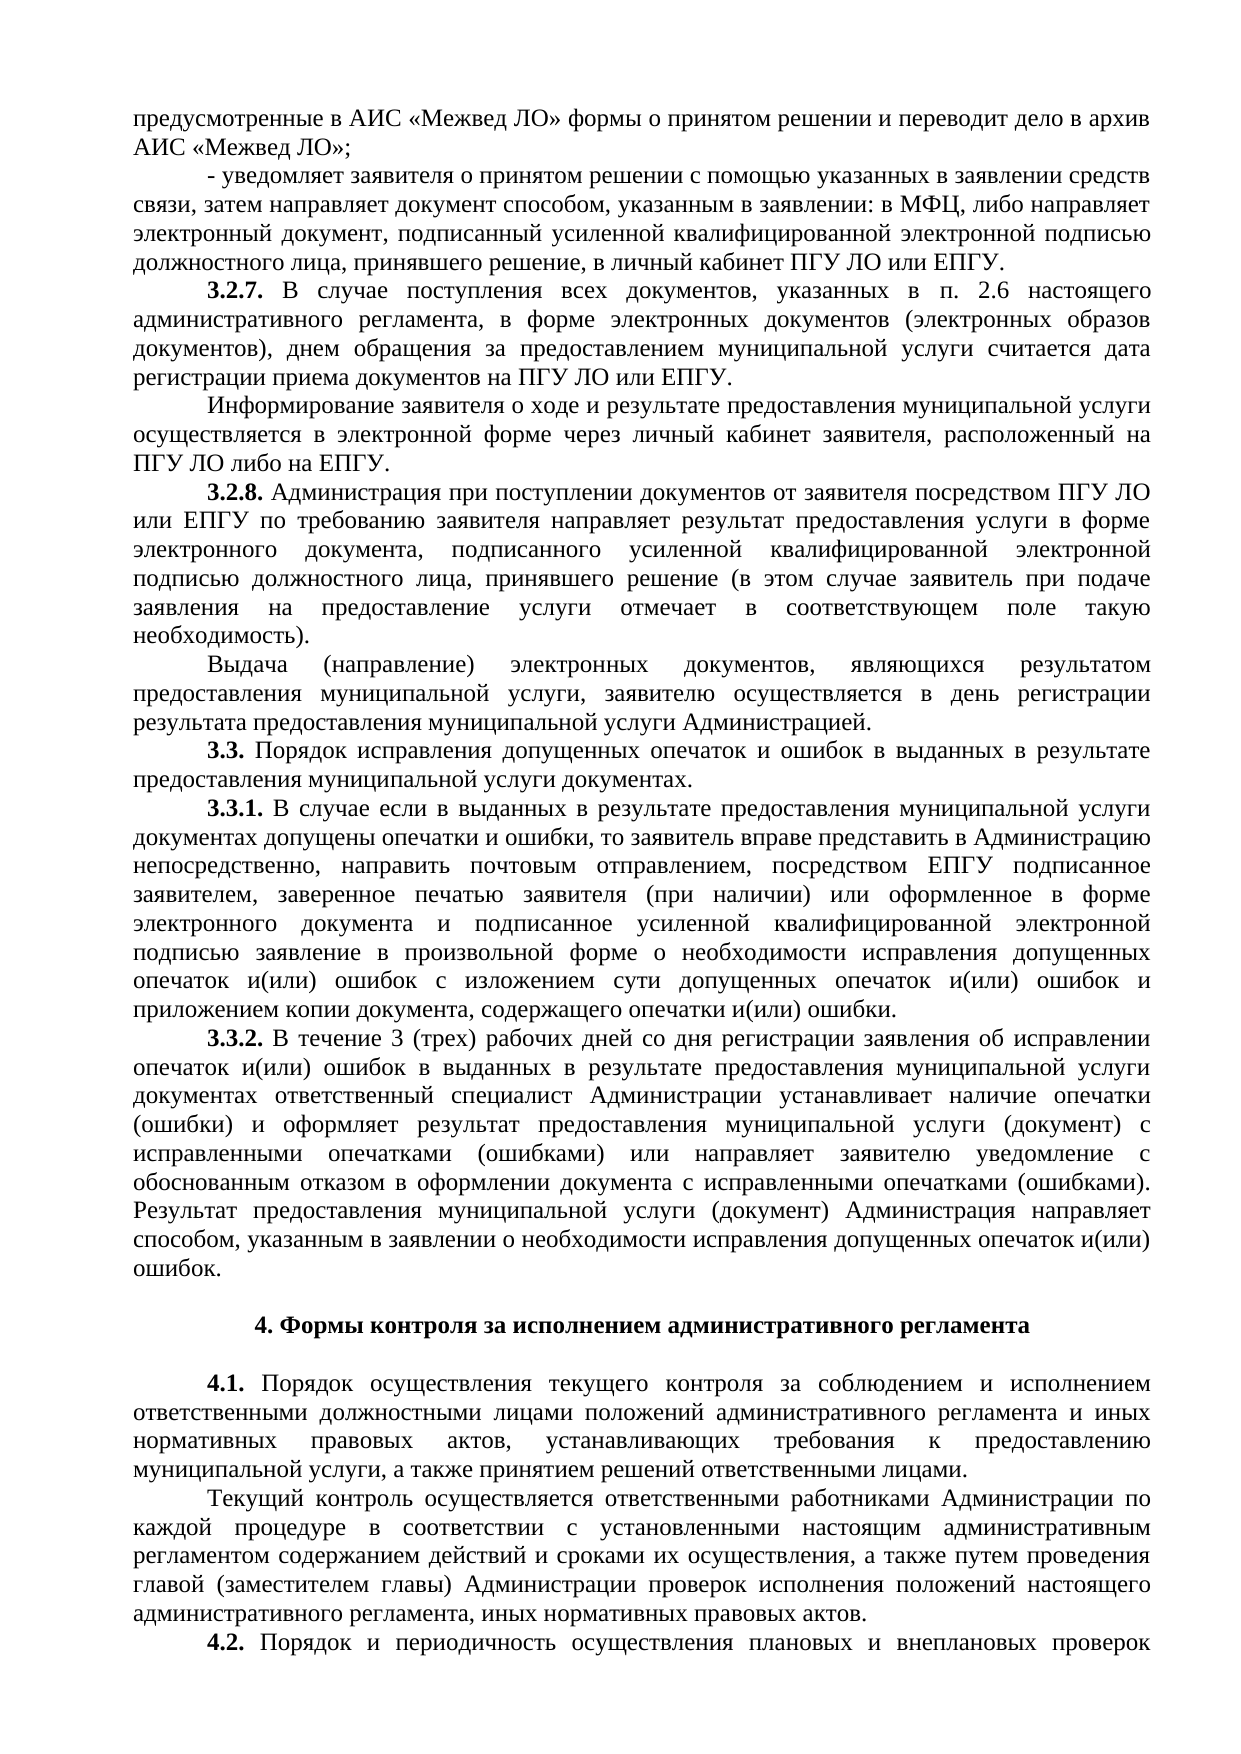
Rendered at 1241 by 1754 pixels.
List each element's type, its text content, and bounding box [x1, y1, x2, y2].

text Информирование заявителя о ходе и результате предоставления муниципальной услуги осуществляется в электронной форме через личный кабинет заявителя, расположенный на ПГУ ЛО либо на ЕПГУ. [133, 391, 1152, 477]
text 3.2.7. В случае поступления всех документов, указанных в п. 2.6 настоящего административного регламента, в форме электронных документов (электронных образов документов), днем обращения за предоставлением муниципальной услуги считается дата регистрации приема документов на ПГУ ЛО или ЕПГУ. [133, 276, 1152, 391]
text Текущий контроль осуществляется ответственными работниками Администрации по каждой процедуре в соответствии с установленными настоящим административным регламентом содержанием действий и сроками их осуществления, а также путем проведения главой (заместителем главы) Администрации проверок исполнения положений настоящего административного регламента, иных нормативных правовых актов. [133, 1483, 1152, 1627]
text - уведомляет заявителя о принятом решении с помощью указанных в заявлении средств связи, затем направляет документ способом, указанным в заявлении: в МФЦ, либо направляет электронный документ, подписанный усиленной квалифицированной электронной подписью должностного лица, принявшего решение, в личный кабинет ПГУ ЛО или ЕПГУ. [133, 161, 1152, 276]
text 3.3. Порядок исправления допущенных опечаток и ошибок в выданных в результате предоставления муниципальной услуги документах. [133, 736, 1152, 793]
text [133, 103, 1152, 161]
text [133, 1627, 1152, 1656]
text 3.2.8. Администрация при поступлении документов от заявителя посредством ПГУ ЛО или ЕПГУ по требованию заявителя направляет результат предоставления услуги в форме электронного документа, подписанного усиленной квалифицированной электронной подписью должностного лица, принявшего решение (в этом случае заявитель при подаче заявления на предоставление услуги отмечает в соответствующем поле такую необходимость). [133, 477, 1152, 649]
text 4. Формы контроля за исполнением административного регламента [133, 1311, 1152, 1339]
text 3.3.2. В течение 3 (трех) рабочих дней со дня регистрации заявления об исправлении опечаток и(или) ошибок в выданных в результате предоставления муниципальной услуги документах ответственный специалист Администрации устанавливает наличие опечатки (ошибки) и оформляет результат предоставления муниципальной услуги (документ) с исправленными опечатками (ошибками) или направляет заявителю уведомление с обоснованным отказом в оформлении документа с исправленными опечатками (ошибками). Результат предоставления муниципальной услуги (документ) Администрация направляет способом, указанным в заявлении о необходимости исправления допущенных опечаток и(или) ошибок. [133, 1023, 1152, 1282]
text 3.3.1. В случае если в выданных в результате предоставления муниципальной услуги документах допущены опечатки и ошибки, то заявитель вправе представить в Администрацию непосредственно, направить почтовым отправлением, посредством ЕПГУ подписанное заявителем, заверенное печатью заявителя (при наличии) или оформленное в форме электронного документа и подписанное усиленной квалифицированной электронной подписью заявление в произвольной форме о необходимости исправления допущенных опечаток и(или) ошибок с изложением сути допущенных опечаток и(или) ошибок и приложением копии документа, содержащего опечатки и(или) ошибки. [133, 793, 1152, 1023]
text Выдача (направление) электронных документов, являющихся результатом предоставления муниципальной услуги, заявителю осуществляется в день регистрации результата предоставления муниципальной услуги Администрацией. [133, 649, 1152, 736]
text 4.1. Порядок осуществления текущего контроля за соблюдением и исполнением ответственными должностными лицами положений административного регламента и иных нормативных правовых актов, устанавливающих требования к предоставлению муниципальной услуги, а также принятием решений ответственными лицами. [133, 1368, 1152, 1483]
